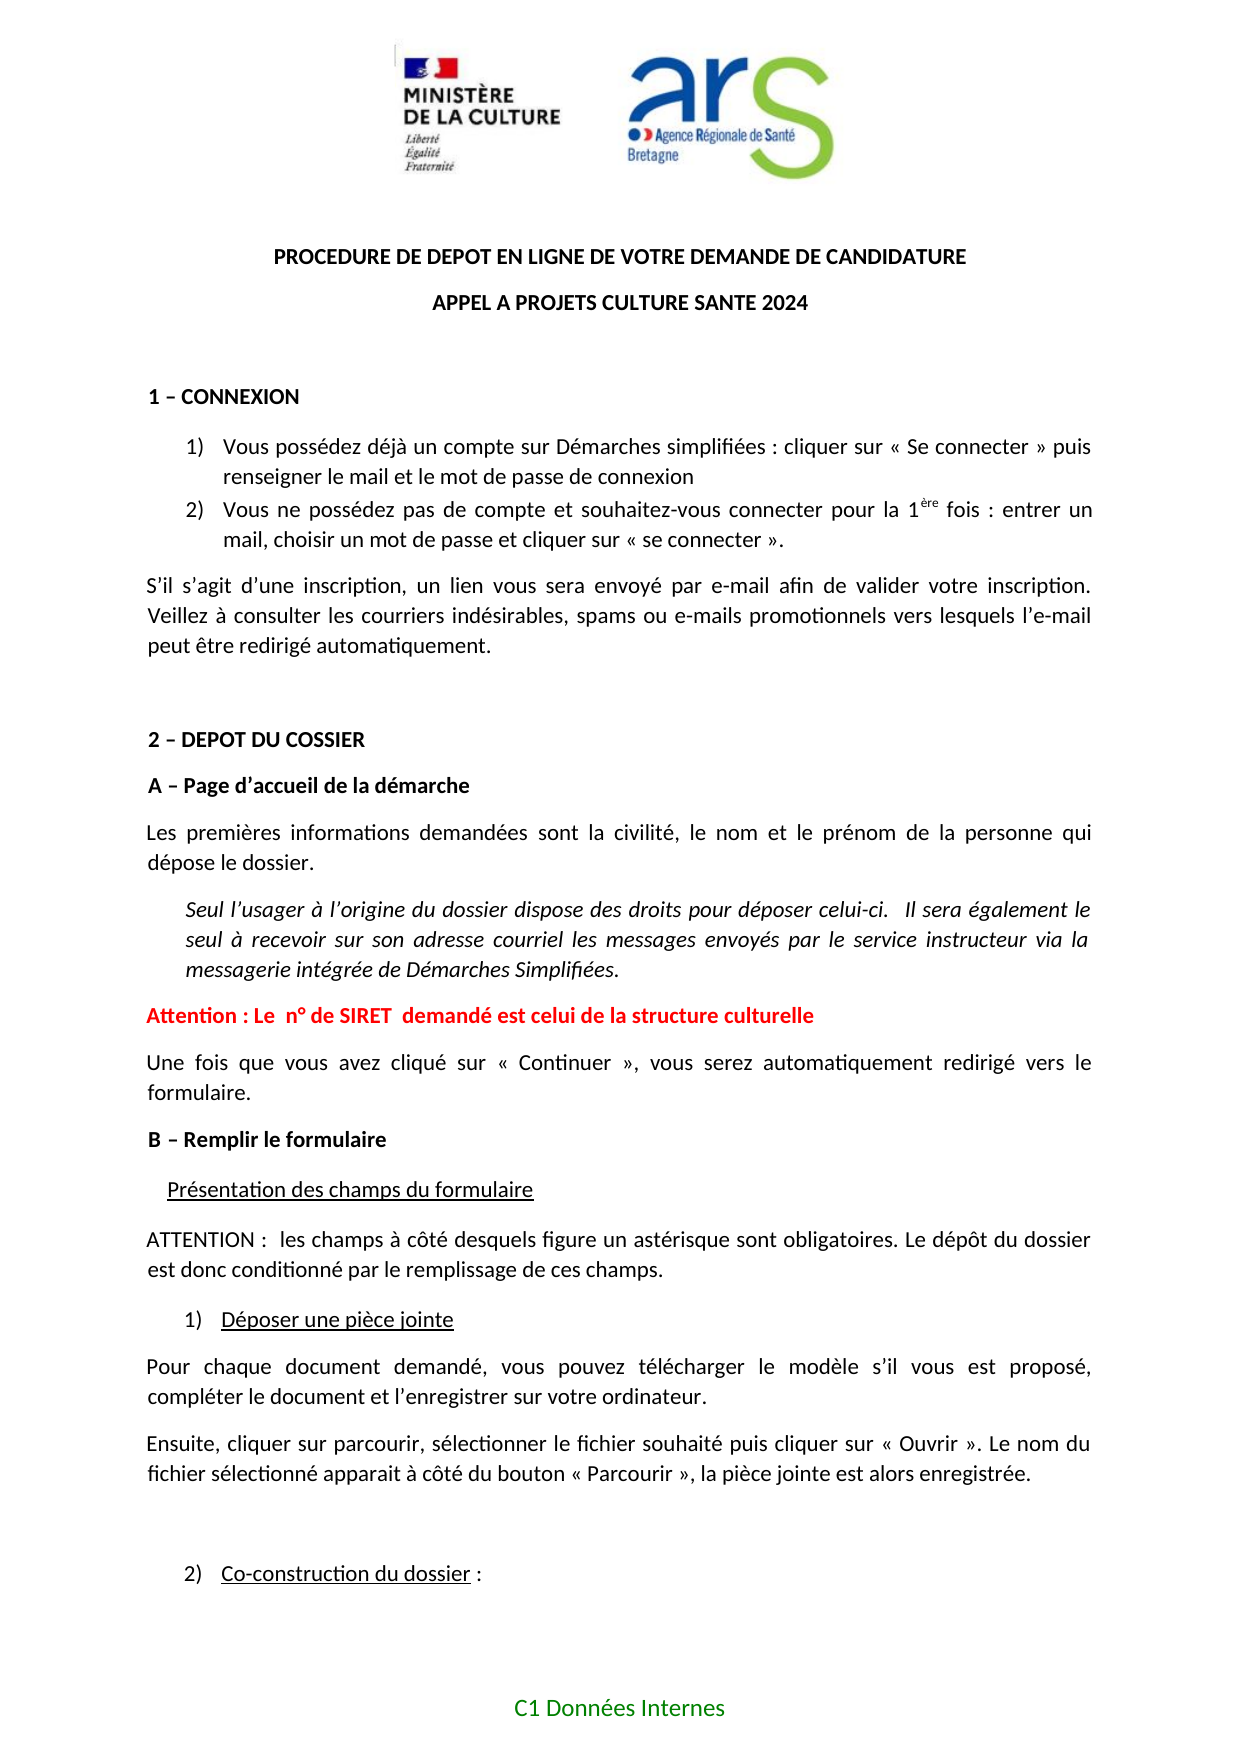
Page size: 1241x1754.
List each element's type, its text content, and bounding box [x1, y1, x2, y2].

list Vous ne possédez pas de compte et souhaitez-vous connecter pour la 1ère fois : entrer un mail, choisir un mot de passe et cliquer sur « se connecter ». [185, 495, 1093, 553]
list Déposer une pièce jointe [184, 1305, 1093, 1333]
list – CONNEXION [148, 382, 1093, 410]
text APPEL A PROJETS CULTURE SANTE 2024 [148, 288, 1093, 317]
list Co-construction du dossier : [184, 1559, 1093, 1587]
text Attention : Le n° de SIRET demandé est celui de la structure culturelle [146, 1002, 1093, 1029]
text PROCEDURE DE DEPOT EN LIGNE DE VOTRE DEMANDE DE CANDIDATURE [148, 242, 1093, 270]
list – Page d’accueil de la démarche [148, 772, 1093, 800]
text Une fois que vous avez cliqué sur « Continuer », vous serez automatiquement redirigé vers le formulaire. [146, 1048, 1093, 1106]
list – DEPOT DU COSSIER [148, 725, 1093, 753]
text Seul l’usager à l’origine du dossier dispose des droits pour déposer celui-ci. Il sera également le seul à recevoir sur son adresse courriel les messages envoyés par le service instructeur via la messagerie intégrée de Démarches Simplifiées. [185, 895, 1093, 983]
list Vous possédez déjà un compte sur Démarches simplifiées : cliquer sur « Se connecter » puis renseigner le mail et le mot de passe de connexion [185, 432, 1093, 490]
text Pour chaque document demandé, vous pouvez télécharger le modèle s’il vous est proposé, compléter le document et l’enregistrer sur votre ordinateur. [146, 1352, 1093, 1410]
text ATTENTION : les champs à côté desquels figure un astérisque sont obligatoires. Le dépôt du dossier est donc conditionné par le remplissage de ces champs. [146, 1226, 1093, 1283]
picture [394, 29, 856, 230]
list – Remplir le formulaire [148, 1125, 1093, 1153]
text S’il s’agit d’une inscription, un lien vous sera envoyé par e-mail afin de valider votre inscription. Veillez à consulter les courriers indésirables, spams ou e-mails promotionnels vers lesquels l’e-mail peut être redirigé automatiquement. [146, 572, 1093, 659]
text Ensuite, cliquer sur parcourir, sélectionner le fichier souhaité puis cliquer sur « Ouvrir ». Le nom du fichier sélectionné apparait à côté du bouton « Parcourir », la pièce jointe est alors enregistrée. [146, 1429, 1093, 1487]
text Les premières informations demandées sont la civilité, le nom et le prénom de la personne qui dépose le dossier. [146, 818, 1093, 876]
text Présentation des champs du formulaire [167, 1175, 1093, 1203]
